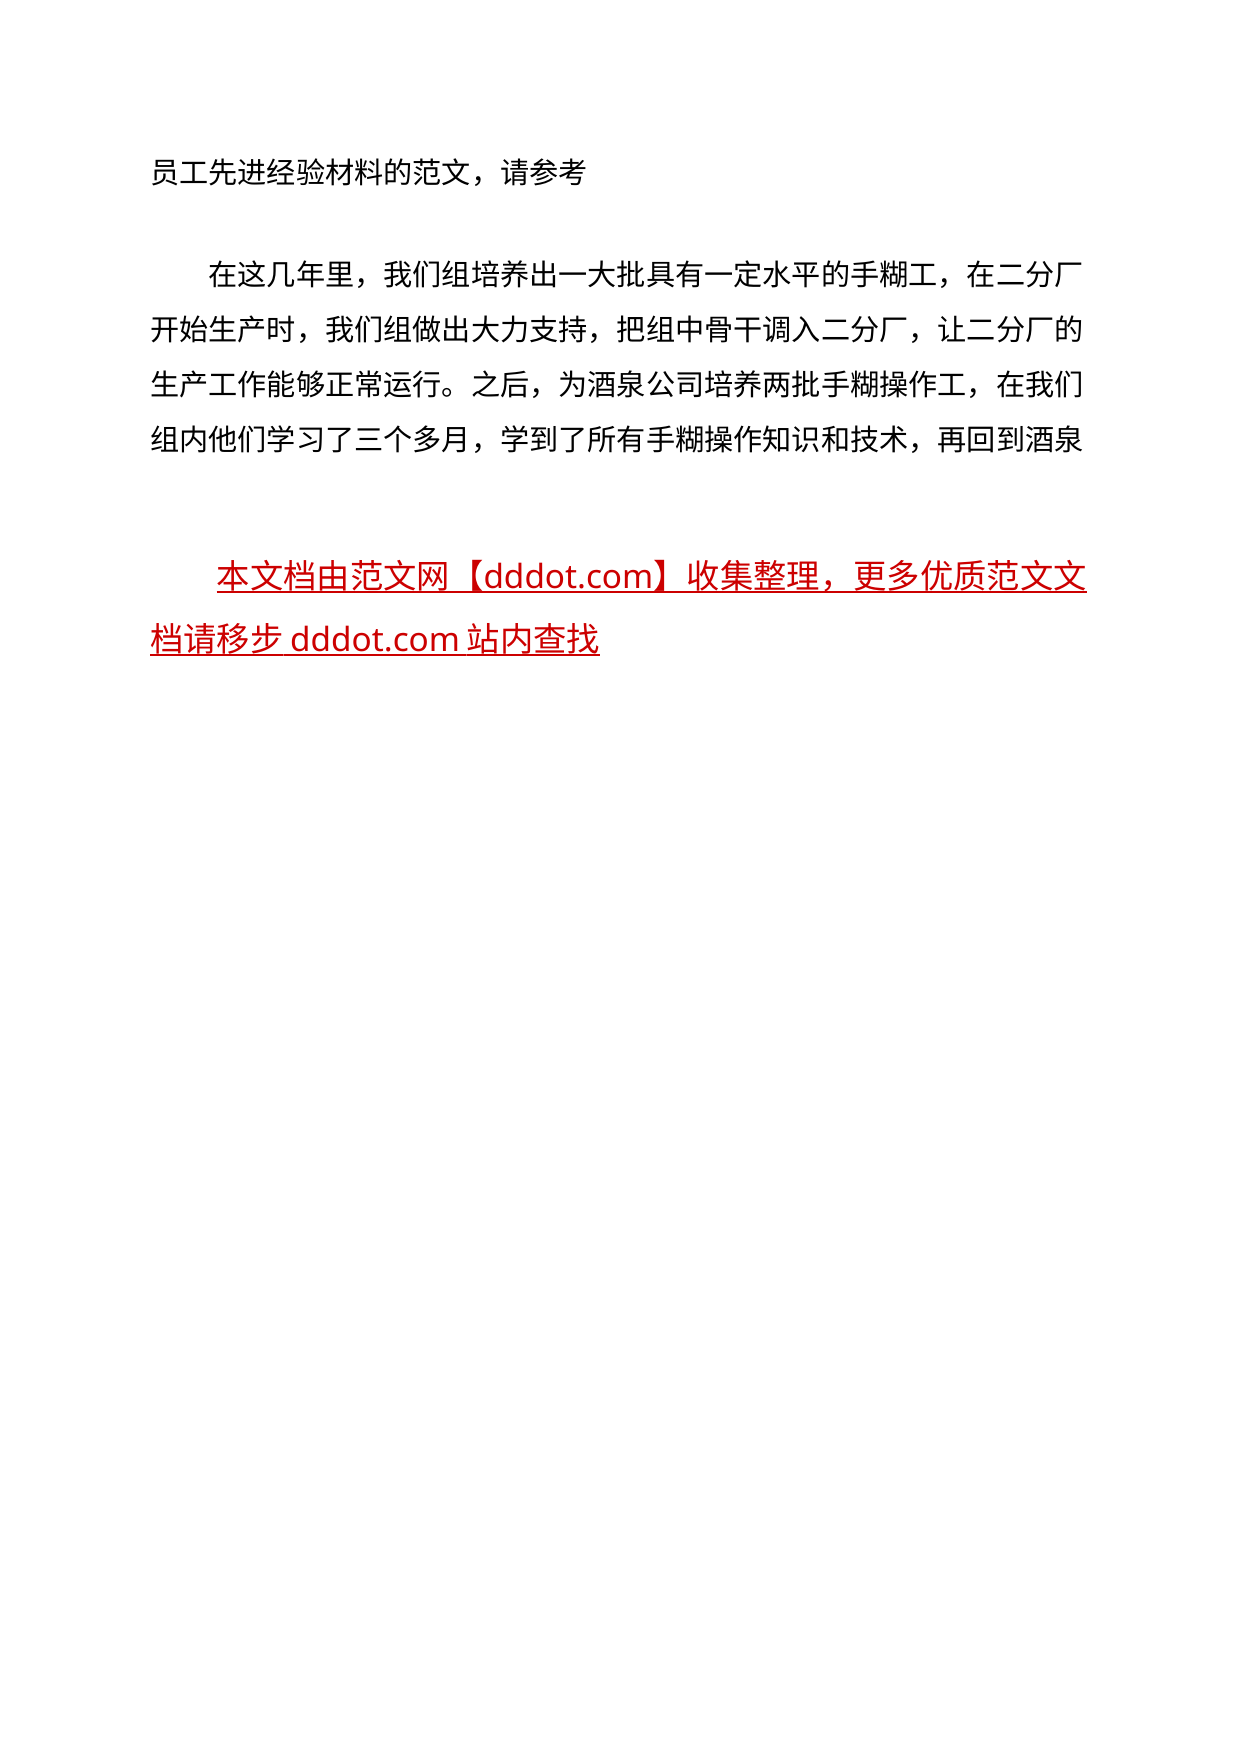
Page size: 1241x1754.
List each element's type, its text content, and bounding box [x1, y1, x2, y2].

text 本文档由范文网【dddot.com】收集整理，更多优质范文文档请移步dddot.com站内查找 [150, 549, 1090, 661]
text 在这几年里，我们组培养出一大批具有一定水平的手糊工，在二分厂开始生产时，我们组做出大力支持，把组中骨干调入二分厂，让二分厂的生产工作能够正常运行。之后，为酒泉公司培养两批手糊操作工，在我们组内他们学习了三个多月，学到了所有手糊操作知识和技术，再回到酒泉 [150, 252, 1090, 459]
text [150, 150, 1090, 192]
